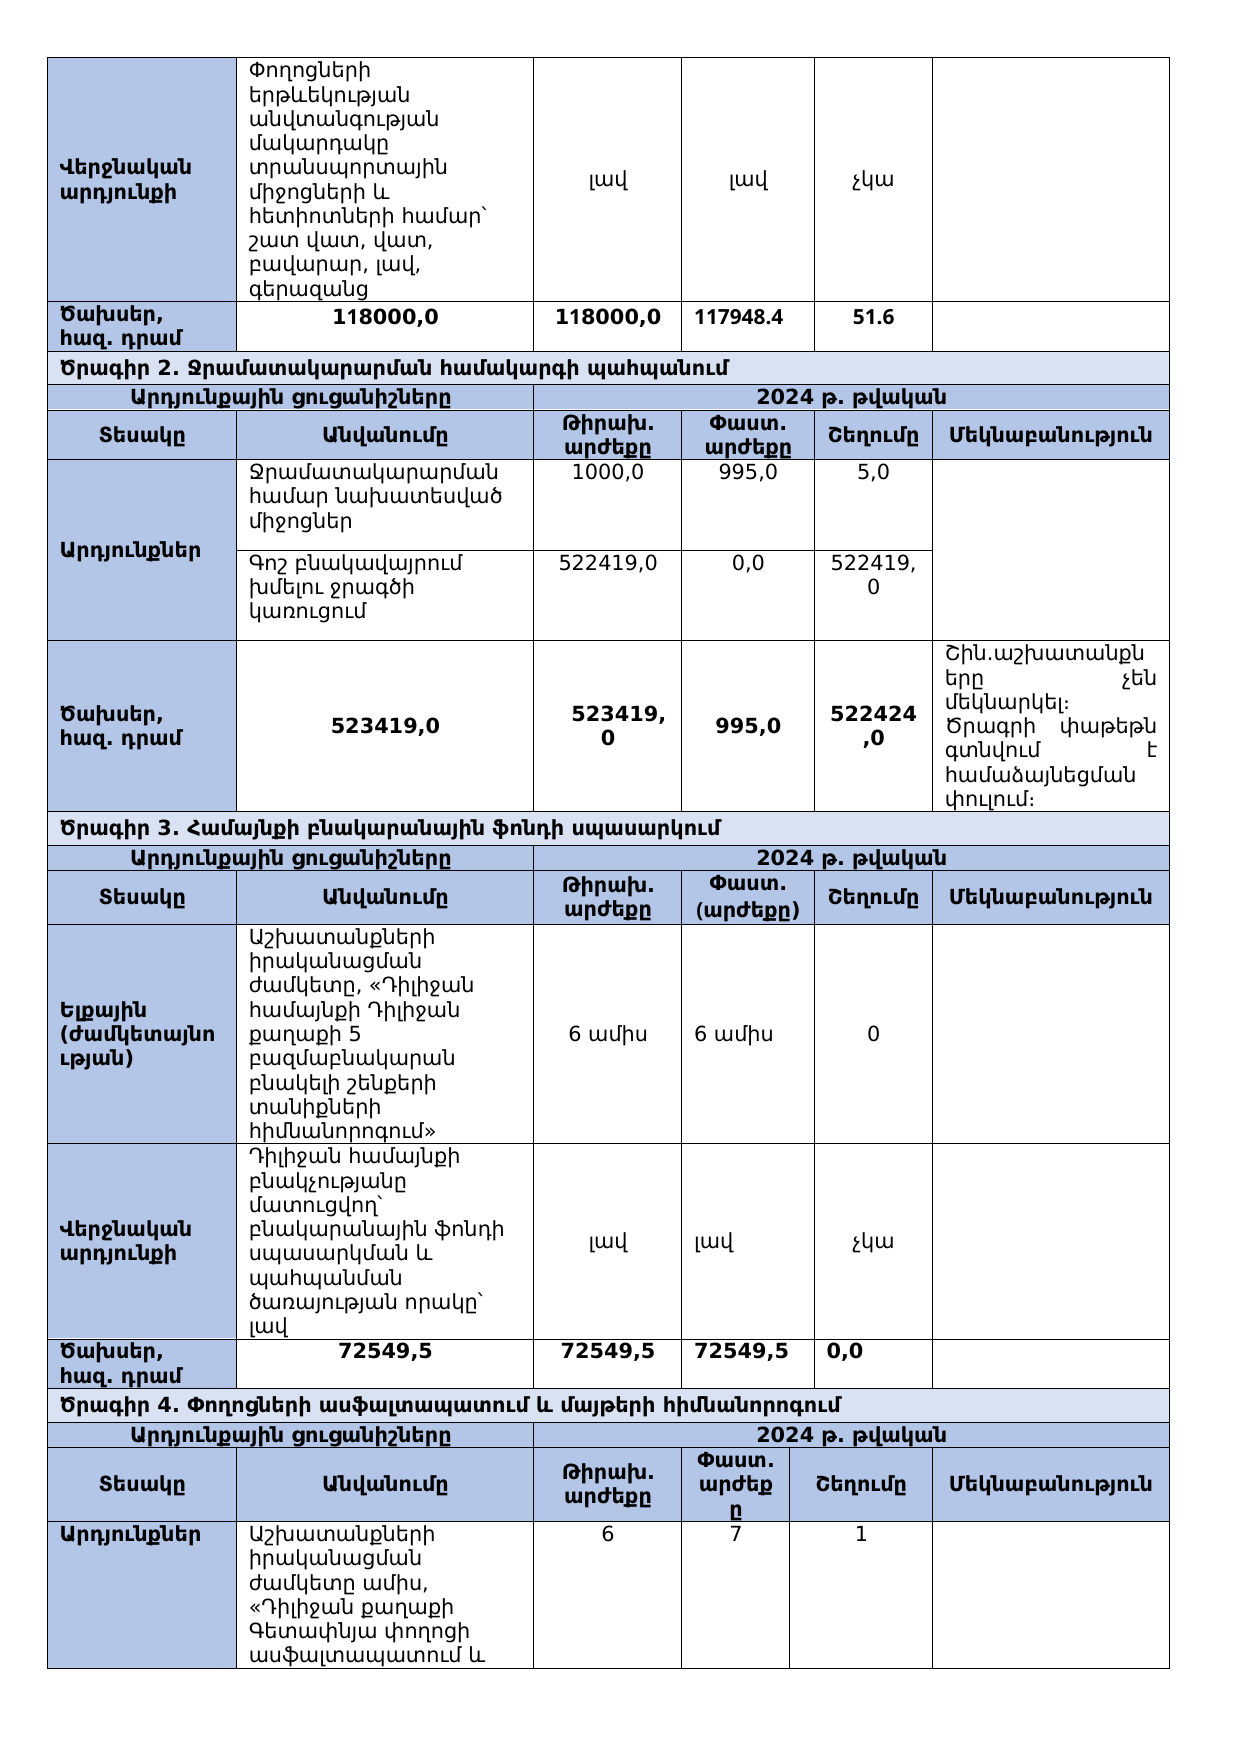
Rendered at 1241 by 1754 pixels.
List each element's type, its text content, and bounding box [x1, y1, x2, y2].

table_cell Անվանումը [237, 1448, 533, 1521]
table_cell Շեղումը [790, 1448, 932, 1521]
table_cell [933, 1340, 1169, 1388]
table_cell Գոշ բնակավայրում խմելու ջրագծի կառուցում [237, 551, 533, 640]
table_cell Ծրագիր 3. Համայնքի բնակարանային ֆոնդի սպասարկում [48, 812, 1169, 845]
table_cell Անվանումը [237, 871, 533, 924]
table_cell 0,0 [815, 1340, 932, 1388]
table_cell Փաստ. արժեքը [682, 1448, 789, 1521]
table_cell լավ [682, 1144, 814, 1338]
table_cell 522424,0 [815, 641, 932, 811]
table_cell 523419,0 [534, 641, 681, 811]
table_cell լավ [534, 58, 681, 301]
table_cell 995,0 [682, 641, 814, 811]
table_cell 6 ամիս [534, 925, 681, 1143]
table_cell Թիրախ․ արժեքը [534, 411, 681, 459]
table_cell [933, 925, 1169, 1143]
table_cell [933, 1522, 1169, 1668]
table_cell Ծրագիր 4. Փողոցների ասֆալտապատում և մայթերի հիմնանորոգում [48, 1389, 1169, 1422]
table_cell [933, 460, 1169, 640]
table_cell Վերջնական արդյունքի [48, 1144, 236, 1338]
table_cell 2024 թ. թվական [534, 385, 1169, 409]
table_cell 72549,5 [237, 1340, 533, 1388]
table_cell Շեղումը [815, 411, 932, 459]
table_cell 522419,0 [815, 551, 932, 640]
table_cell 118000,0 [237, 302, 533, 351]
table_cell Տեսակը [48, 411, 236, 459]
table_cell Տեսակը [48, 871, 236, 924]
table_cell Արդյունքային ցուցանիշները [48, 846, 533, 870]
table_cell Արդյունքային ցուցանիշները [48, 385, 533, 409]
table_cell Արդյունքային ցուցանիշները [48, 1423, 533, 1447]
table_cell Վերջնական արդյունքի [48, 58, 236, 301]
table_cell 117948.4 [682, 302, 814, 351]
table_cell Ծախսեր, հազ. դրամ [48, 1340, 236, 1388]
table_cell Շին.աշխատանքները չեն մեկնարկել։ Ծրագրի փաթեթն գտնվում է համաձայնեցման փուլում։ [933, 641, 1169, 811]
table_cell Մեկնաբանություն [933, 411, 1169, 459]
table_cell 2024 թ. թվական [534, 1423, 1169, 1447]
table_cell 7 [682, 1522, 789, 1668]
table_cell 2024 թ. թվական [534, 846, 1169, 870]
table_cell լավ [534, 1144, 681, 1338]
table_cell Փողոցների երթևեկության անվտանգության մակարդակը տրանսպորտային միջոցների և հետիոտների համար՝ շատ վատ, վատ, բավարար, լավ, գերազանց [237, 58, 533, 301]
table_cell Ջրամատակարարման համար նախատեսված միջոցներ [237, 460, 533, 550]
table_cell Թիրախ․ արժեքը [534, 871, 681, 924]
table_cell Ծրագիր 2. Ջրամատակարարման համակարգի պահպանում [48, 352, 1169, 384]
table_cell 5,0 [815, 460, 932, 550]
table_cell Փաստ. արժեքը [682, 411, 814, 459]
table_cell Թիրախ․ արժեքը [534, 1448, 681, 1521]
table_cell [237, 1522, 533, 1668]
table_cell 1 [790, 1522, 932, 1668]
table_cell [933, 58, 1169, 301]
table_cell Մեկնաբանություն [933, 871, 1169, 924]
table_cell 72549,5 [534, 1340, 681, 1388]
table_cell 523419,0 [237, 641, 533, 811]
table_cell Արդյունքներ [48, 460, 236, 640]
table_cell Արդյունքներ [48, 1522, 236, 1668]
table_cell 72549,5 [682, 1340, 814, 1388]
table_cell 51.6 [815, 302, 932, 351]
table_cell 1000,0 [534, 460, 681, 550]
table_cell Ծախսեր, հազ. դրամ [48, 641, 236, 811]
table_cell Անվանումը [237, 411, 533, 459]
table_cell 522419,0 [534, 551, 681, 640]
table_cell չկա [815, 1144, 932, 1338]
table_cell Շեղումը [815, 871, 932, 924]
table_cell Մեկնաբանություն [933, 1448, 1169, 1521]
table_cell 0 [815, 925, 932, 1143]
table_cell [933, 1144, 1169, 1338]
table_cell Փաստ. (արժեքը) [682, 871, 814, 924]
table_cell Տեսակը [48, 1448, 236, 1521]
table_cell 118000,0 [534, 302, 681, 351]
table_cell 6 ամիս [682, 925, 814, 1143]
table_cell Դիլիջան համայնքի բնակչությանը մատուցվող՝ բնակարանային ֆոնդի սպասարկման և պահպանման ծառայության որակը՝ լավ [237, 1144, 533, 1338]
table_cell չկա [815, 58, 932, 301]
table_cell Ելքային (ժամկետայնության) [48, 925, 236, 1143]
table_cell 6 [534, 1522, 681, 1668]
table_cell լավ [682, 58, 814, 301]
table_cell Ծախսեր, հազ. դրամ [48, 302, 236, 351]
table_cell [933, 302, 1169, 351]
table_cell 0,0 [682, 551, 814, 640]
table_cell 995,0 [682, 460, 814, 550]
table_cell Աշխատանքների իրականացման ժամկետը, «Դիլիջան համայնքի Դիլիջան քաղաքի 5 բազմաբնակարան բնակելի շենքերի տանիքների հիմնանորոգում» [237, 925, 533, 1143]
